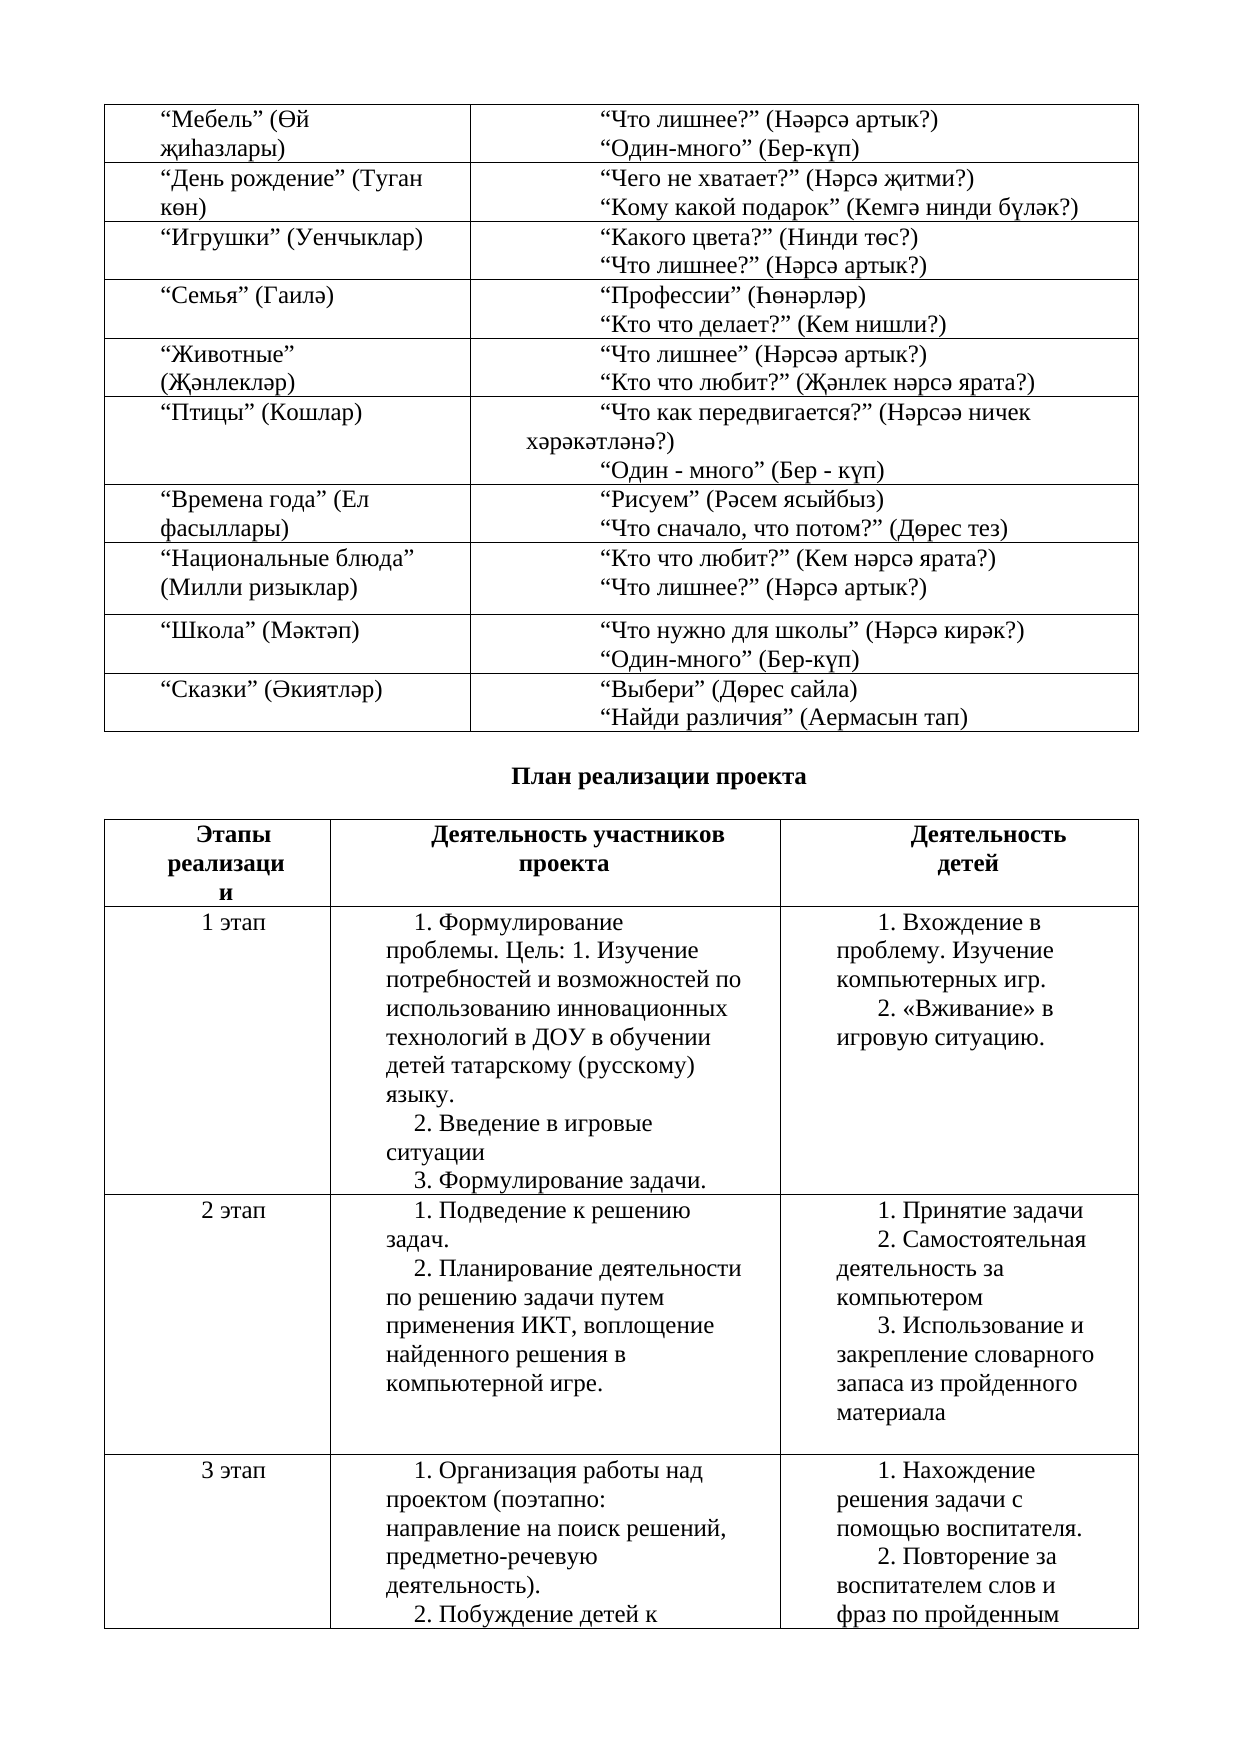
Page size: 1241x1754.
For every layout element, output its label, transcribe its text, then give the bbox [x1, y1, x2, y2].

table_cell “Что лишнее” (Нәрсəә артык?) “Кто что любит?” (Җәнлек нәрсә ярата?) [471, 339, 1138, 396]
table_cell “Времена года” (Ел фасыллары) [105, 485, 470, 542]
table_cell “Выбери” (Дөрес сайла) “Найди различия” (Аермасын тап) [471, 674, 1138, 731]
table_cell “Животные” (Җәнлекләр) [105, 339, 470, 396]
table_cell “Птицы” (Кошлар) [105, 397, 470, 483]
table_cell “Семья” (Гаилə) [105, 280, 470, 338]
table_cell “Что как передвигается?” (Нәрсəә ничек хәрəкəтләнə?) “Один - много” (Бер - күп) [471, 397, 1138, 483]
table_cell 1. Формулирование проблемы. Цель: 1. Изучение потребностей и возможностей по использованию инновационных технологий в ДОУ в обучении детей татарскому (русскому) языку. 2. Введение в игровые ситуации 3. Формулирование задачи. [331, 907, 780, 1194]
table_cell “Игрушки” (Уенчыклар) [105, 222, 470, 279]
table_cell “Национальные блюда” (Милли ризыклар) [105, 543, 470, 614]
table_header Этапы реализации [105, 820, 330, 906]
table_header Деятельность детей [781, 820, 1138, 906]
text План реализации проекта [119, 761, 1125, 790]
table_cell 1. Вхождение в проблему. Изучение компьютерных игр. 2. «Вживание» в игровую ситуацию. [781, 907, 1138, 1194]
table_cell 2 этап [105, 1195, 330, 1454]
table_cell “Школа” (Мәктəп) [105, 615, 470, 673]
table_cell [331, 1455, 780, 1628]
table_cell “Что нужно для школы” (Нәрсə кирәк?) “Один-много” (Бер-күп) [471, 615, 1138, 673]
table_cell “Что лишнее?” (Нəәрсә артык?) “Один-много” (Бер-күп) [471, 105, 1138, 162]
table_cell “Сказки” (Әкиятләр) [105, 674, 470, 731]
table_cell 1. Подведение к решению задач. 2. Планирование деятельности по решению задачи путем применения ИКТ, воплощение найденного решения в компьютерной игре. [331, 1195, 780, 1454]
table_cell 1. Принятие задачи 2. Самостоятельная деятельность за компьютером 3. Использование и закрепление словарного запаса из пройденного материала [781, 1195, 1138, 1454]
table_cell 3 этап [105, 1455, 330, 1628]
table_cell “День рождение” (Туган көн) [105, 163, 470, 221]
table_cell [781, 1455, 1138, 1628]
table_header Деятельность участников проекта [331, 820, 780, 906]
table_cell 1 этап [105, 907, 330, 1194]
table_cell “Рисуем” (Рəсем ясыйбыз) “Что сначало, что потом?” (Дөрес тез) [471, 485, 1138, 542]
table_cell “Какого цвета?” (Нинди төс?) “Что лишнее?” (Нәрсә артык?) [471, 222, 1138, 279]
table_cell “Профессии” (Һөнəрлəр) “Кто что делает?” (Кем нишли?) [471, 280, 1138, 338]
table_cell “Кто что любит?” (Кем нəрсә ярата?) “Что лишнее?” (Нәрсə артык?) [471, 543, 1138, 614]
table_cell “Чего не хватает?” (Нәрсә җитми?) “Кому какой подарок” (Кемгә нинди бүлəк?) [471, 163, 1138, 221]
table_cell “Мебель” (Өй җиһазлары) [105, 105, 470, 162]
